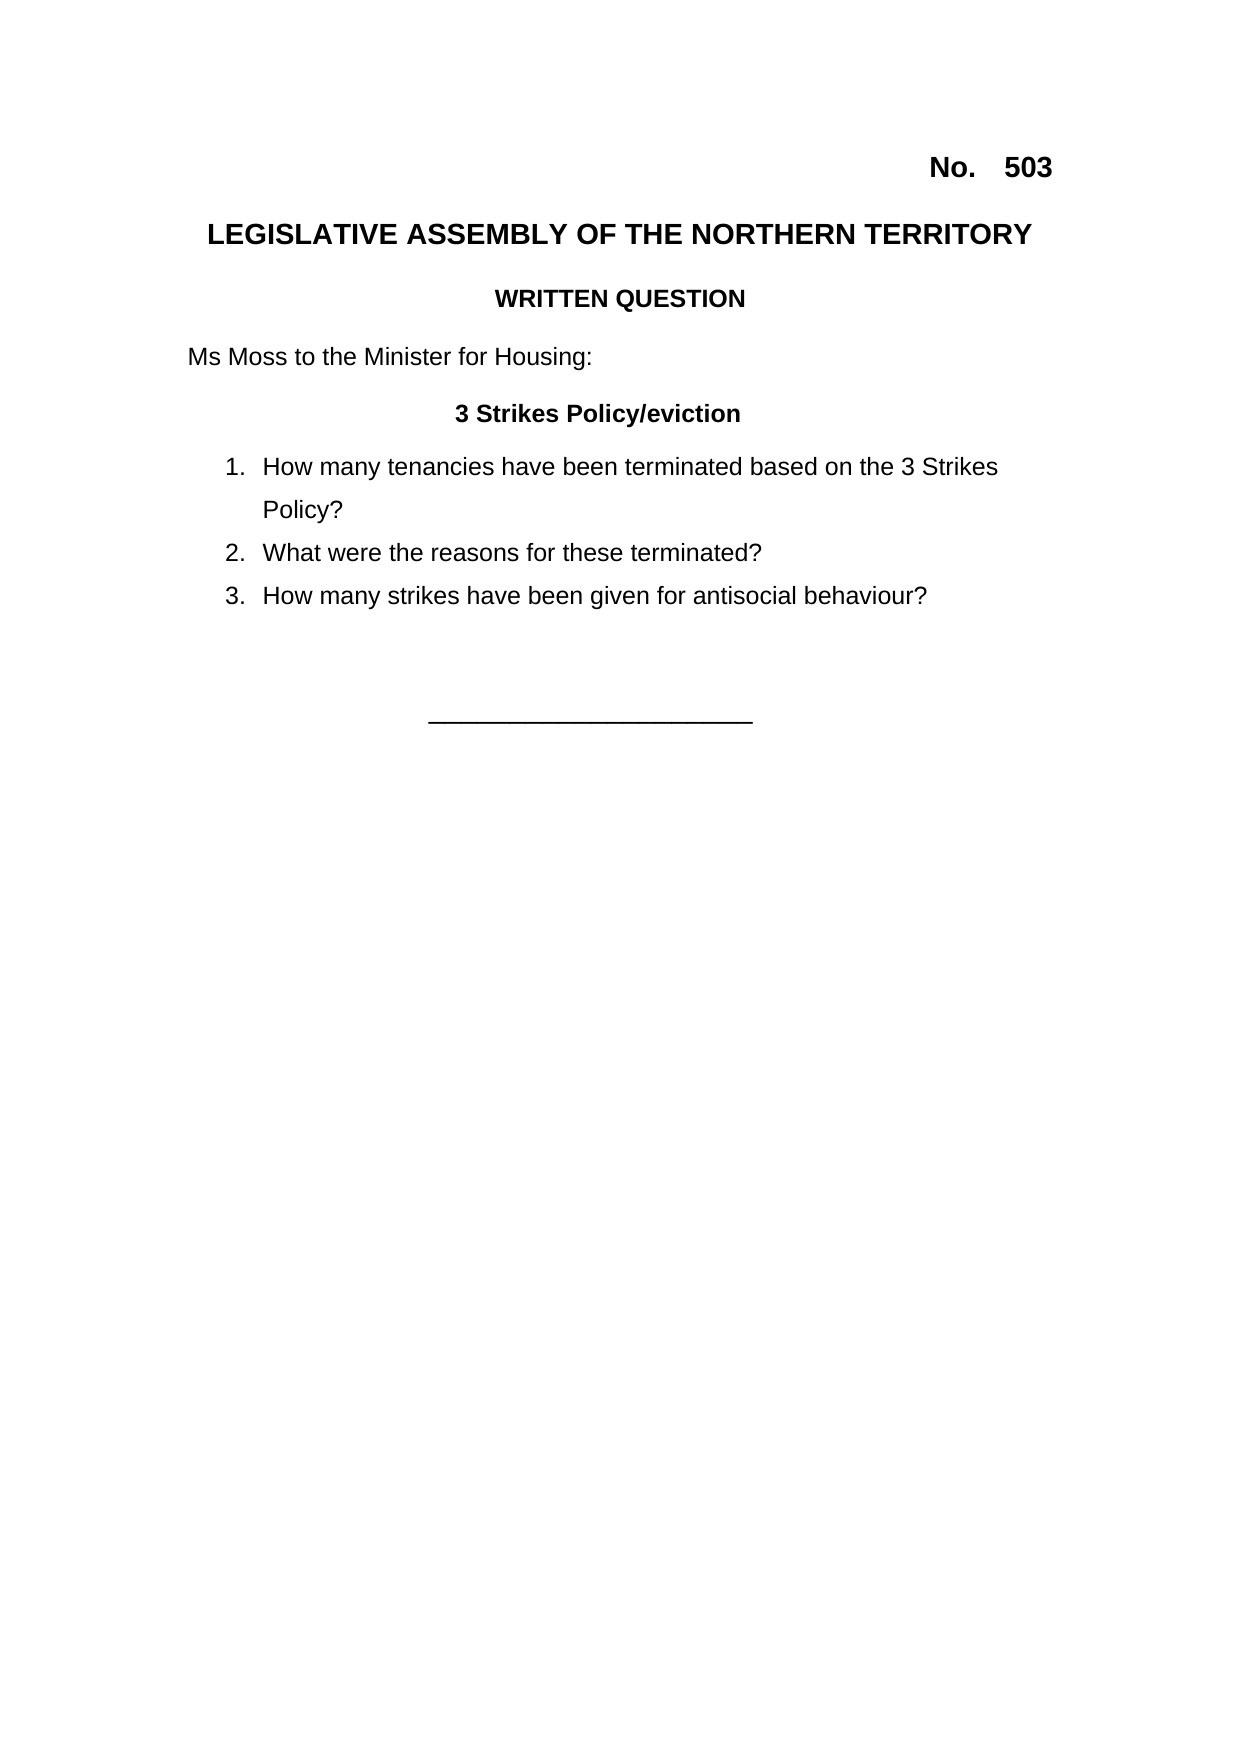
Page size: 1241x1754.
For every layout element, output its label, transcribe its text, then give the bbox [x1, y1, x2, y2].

text 3 Strikes Policy/eviction [187, 399, 1008, 428]
text No. 503 [187, 150, 1053, 183]
list What were the reasons for these terminated? [225, 538, 1053, 567]
list How many strikes have been given for antisocial behaviour? [225, 581, 1053, 610]
text WRITTEN QUESTION [187, 284, 1053, 313]
text LEGISLATIVE ASSEMBLY OF THE NORTHERN TERRITORY [187, 217, 1053, 251]
text Ms Moss to the Minister for Housing: [187, 342, 1008, 370]
text ____________________ [187, 691, 994, 725]
list How many tenancies have been terminated based on the 3 Strikes Policy? [225, 452, 1053, 524]
